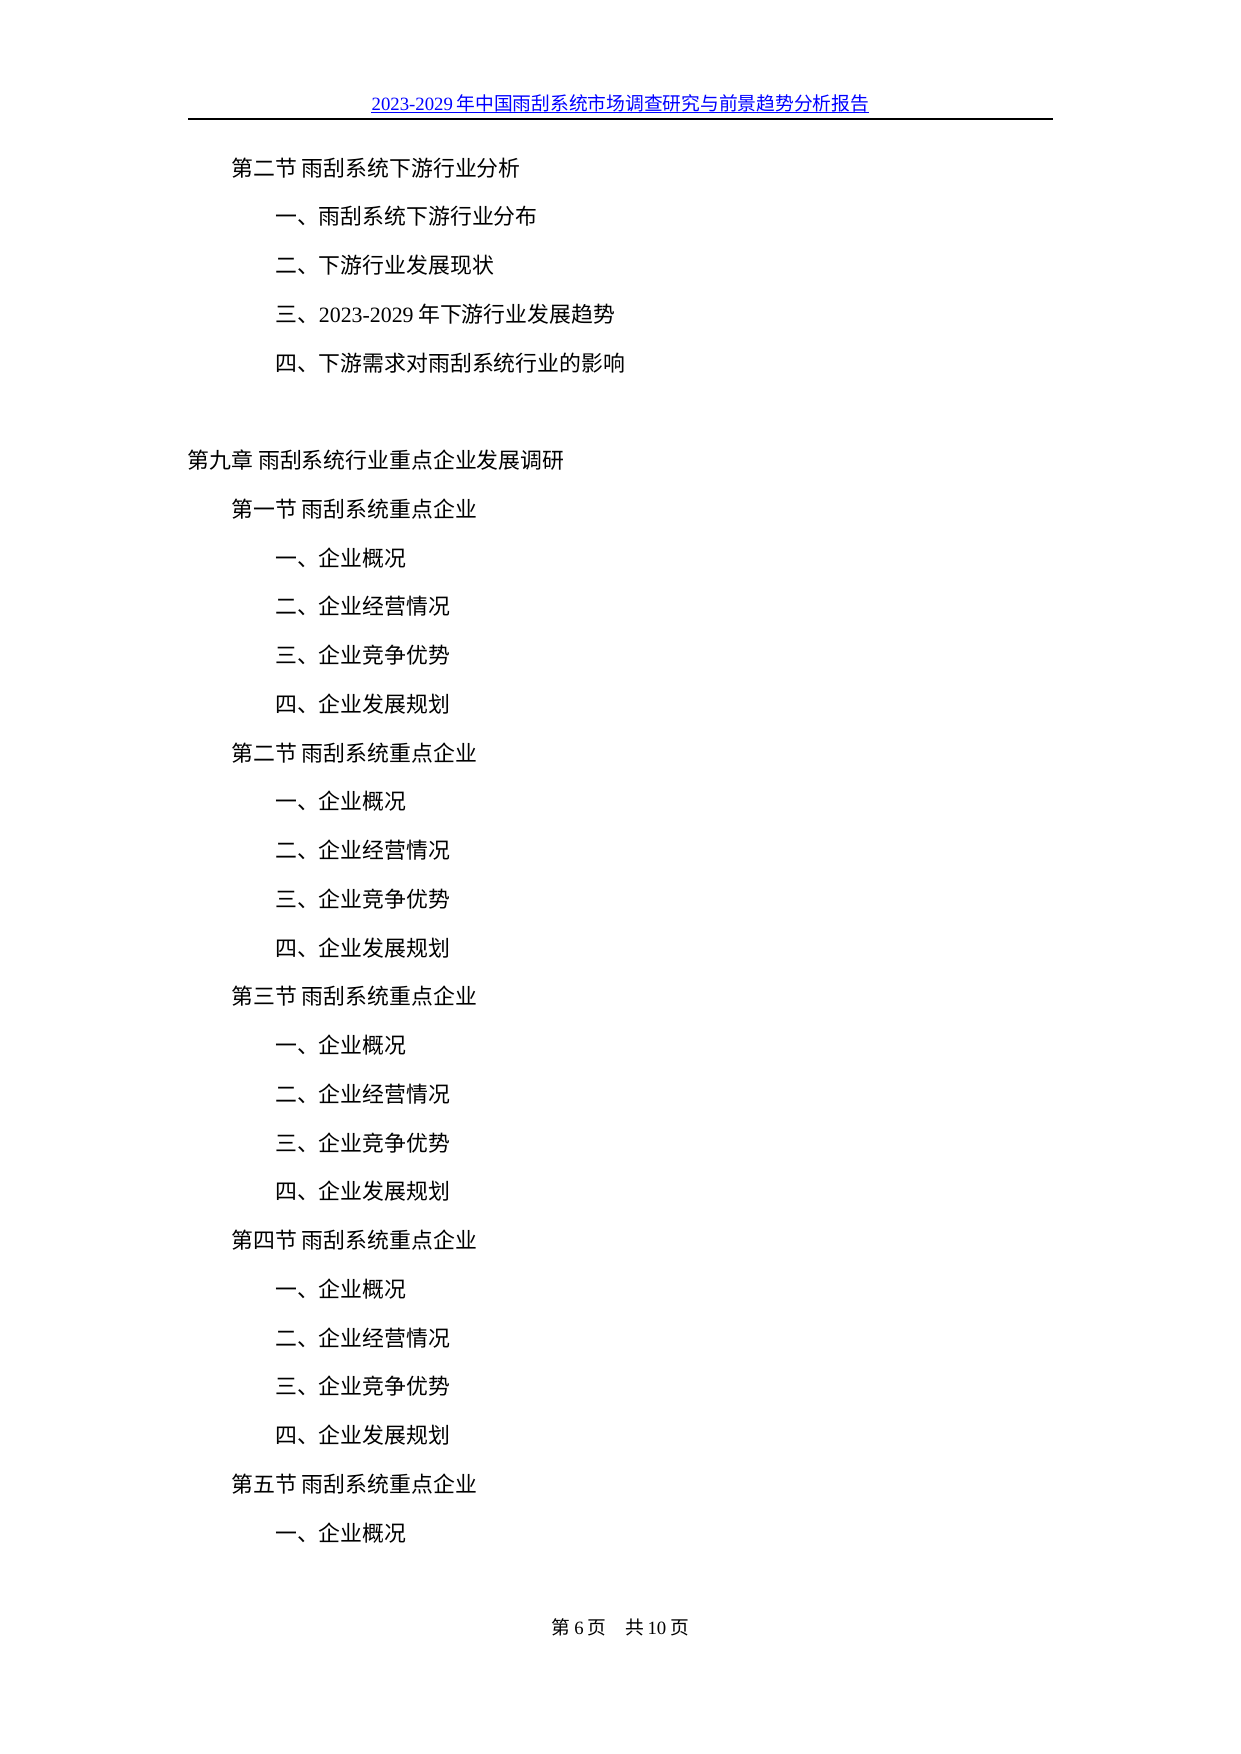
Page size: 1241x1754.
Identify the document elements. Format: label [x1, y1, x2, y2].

text [187, 150, 1053, 1548]
